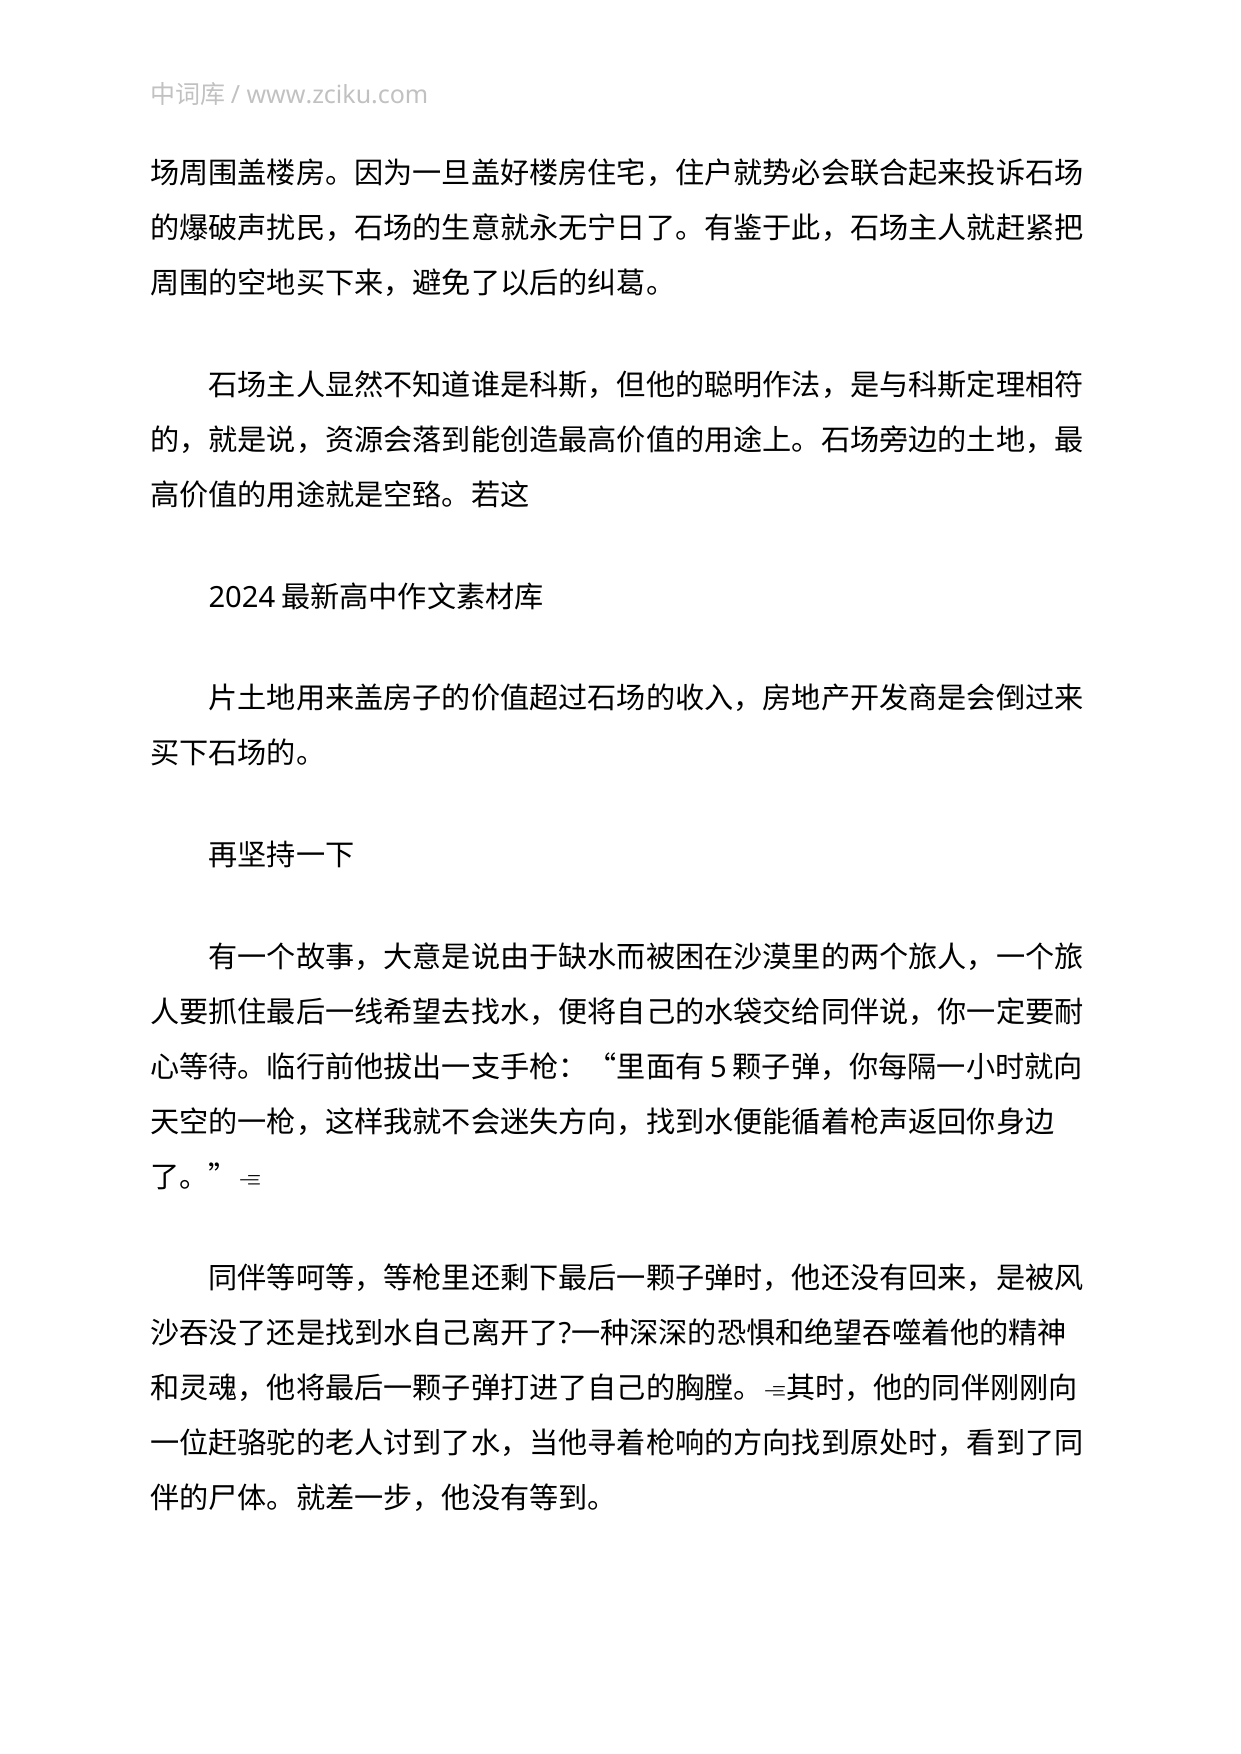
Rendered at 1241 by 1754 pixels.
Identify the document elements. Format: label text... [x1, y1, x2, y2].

text 2024最新高中作文素材库 [150, 573, 1090, 616]
text 有一个故事，大意是说由于缺水而被困在沙漠里的两个旅人，一个旅人要抓住最后一线希望去找水，便将自己的水袋交给同伴说，你一定要耐心等待。临行前他拔出一支手枪：“里面有5颗子弹，你每隔一小时就向天空的一枪，这样我就不会迷失方向，找到水便能循着枪声返回你身边了。” [150, 933, 1090, 1196]
text 再坚持一下 [150, 832, 1090, 874]
text 片土地用来盖房子的价值超过石场的收入，房地产开发商是会倒过来买下石场的。 [150, 675, 1090, 772]
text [150, 150, 1090, 302]
text 石场主人显然不知道谁是科斯，但他的聪明作法，是与科斯定理相符的，就是说，资源会落到能创造最高价值的用途上。石场旁边的土地，最高价值的用途就是空臵。若这 [150, 362, 1090, 514]
text 同伴等呵等，等枪里还剩下最后一颗子弹时，他还没有回来，是被风沙吞没了还是找到水自己离开了?一种深深的恐惧和绝望吞噬着他的精神和灵魂，他将最后一颗子弹打进了自己的胸膛。其时，他的同伴刚刚向一位赶骆驼的老人讨到了水，当他寻着枪响的方向找到原处时，看到了同伴的尸体。就差一步，他没有等到。 [150, 1255, 1090, 1517]
